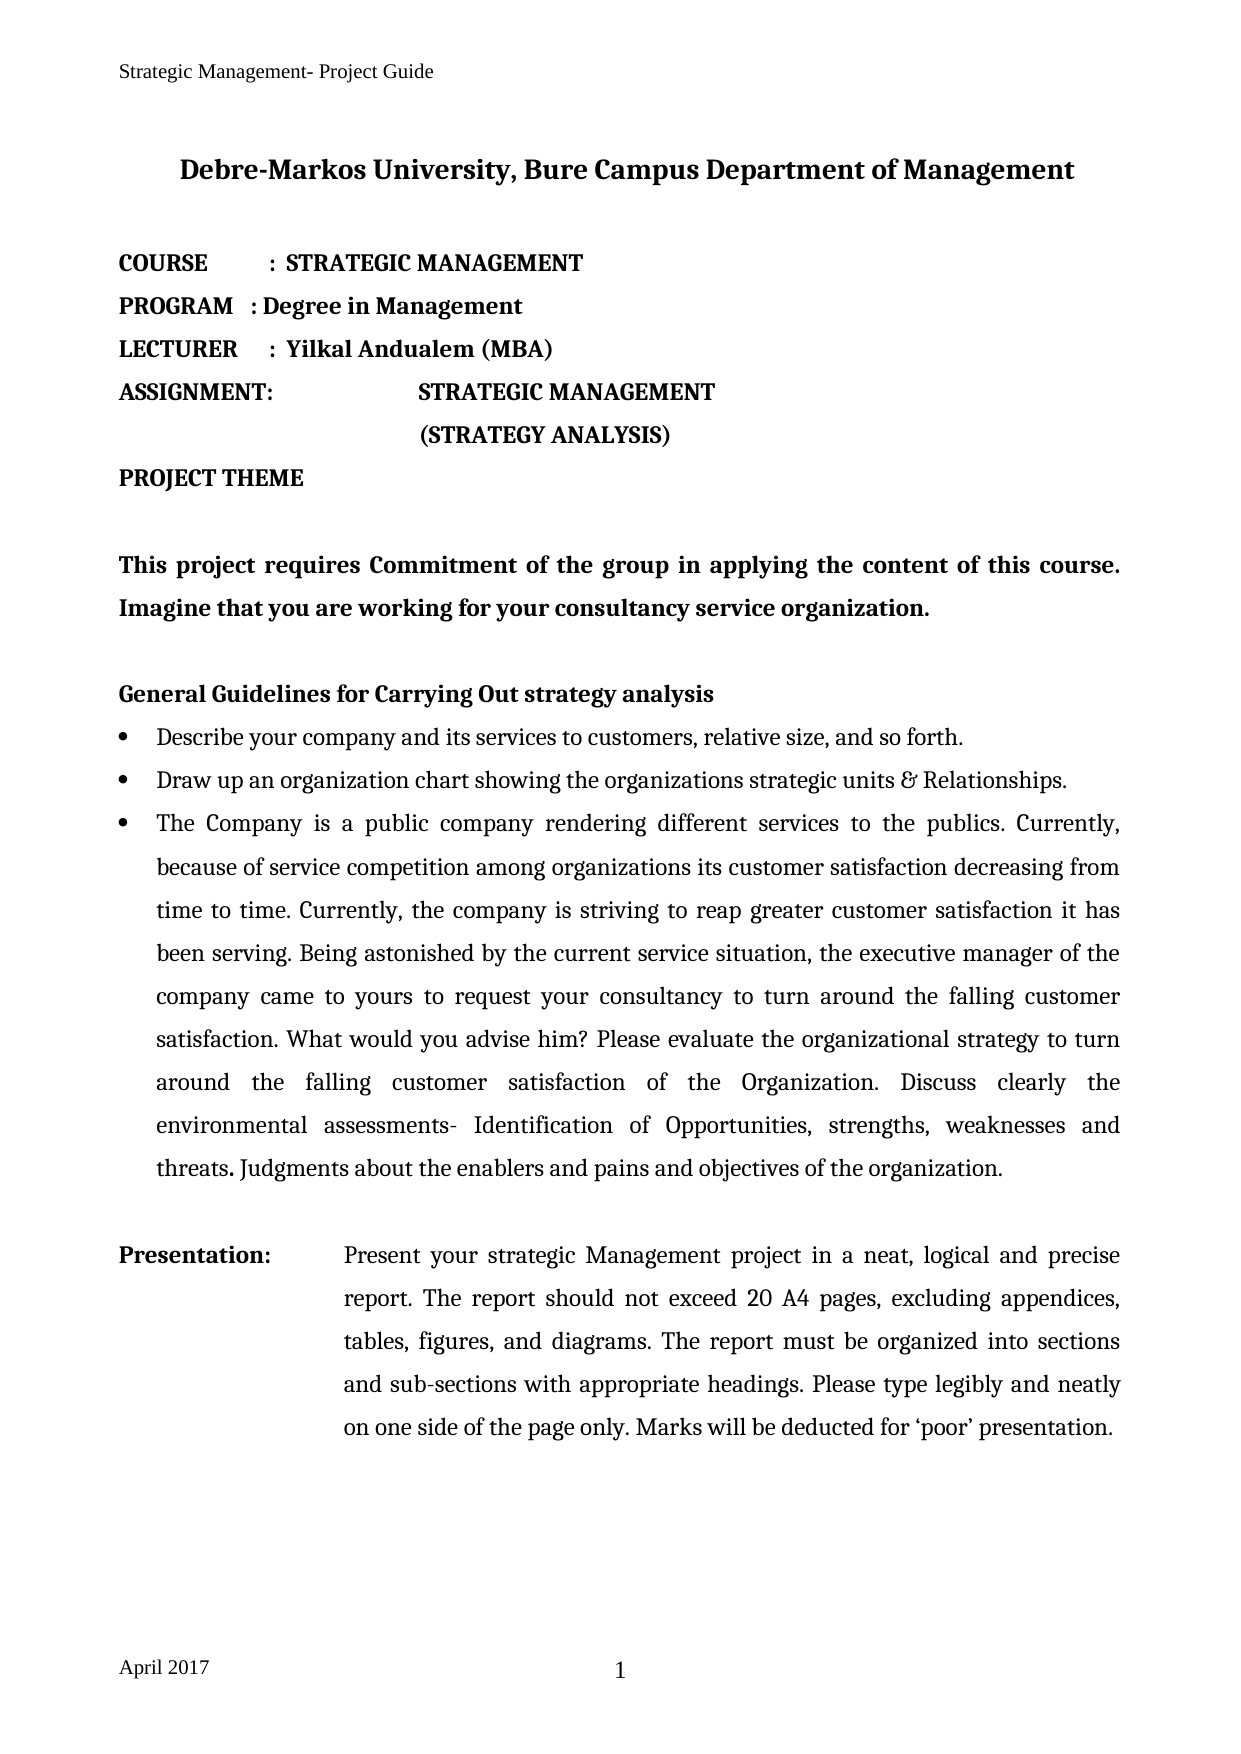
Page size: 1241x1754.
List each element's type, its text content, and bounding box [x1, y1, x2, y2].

text PROJECT THEME [118, 464, 1122, 493]
text COURSE : STRATEGIC MANAGEMENT [118, 249, 1122, 277]
text ASSIGNMENT: STRATEGIC MANAGEMENT [118, 378, 1122, 407]
text Debre-Markos University, Bure Campus Department of Management [59, 153, 1196, 187]
list Describe your company and its services to customers, relative size, and so forth. [118, 723, 1122, 752]
list Draw up an organization chart showing the organizations strategic units & Relationships. [118, 766, 1122, 795]
text This project requires Commitment of the group in applying the content of this course. Imagine that you are working for your consultancy service organization. [118, 551, 1122, 622]
list The Company is a public company rendering different services to the publics. Currently, because of service competition among organizations its customer satisfaction decreasing from time to time. Currently, the company is striving to reap greater customer satisfaction it has been serving. Being astonished by the current service situation, the executive manager of the company came to yours to request your consultancy to turn around the falling customer satisfaction. What would you advise him? Please evaluate the organizational strategy to turn around the falling customer satisfaction of the Organization. Discuss clearly the environmental assessments- Identification of Opportunities, strengths, weaknesses and threats. Judgments about the enablers and pains and objectives of the organization. [118, 809, 1122, 1183]
text PROGRAM : Degree in Management [118, 292, 1122, 321]
text General Guidelines for Carrying Out strategy analysis [118, 680, 1122, 709]
text Presentation: Present your strategic Management project in a neat, logical and precise report. The report should not exceed 20 A4 pages, excluding appendices, tables, figures, and diagrams. The report must be organized into sections and sub-sections with appropriate headings. Please type legibly and neatly on one side of the page only. Marks will be deducted for ‘poor’ presentation. [118, 1241, 1122, 1442]
text (STRATEGY ANALYSIS) [343, 421, 1122, 450]
text LECTURER : Yilkal Andualem (MBA) [118, 335, 1122, 364]
